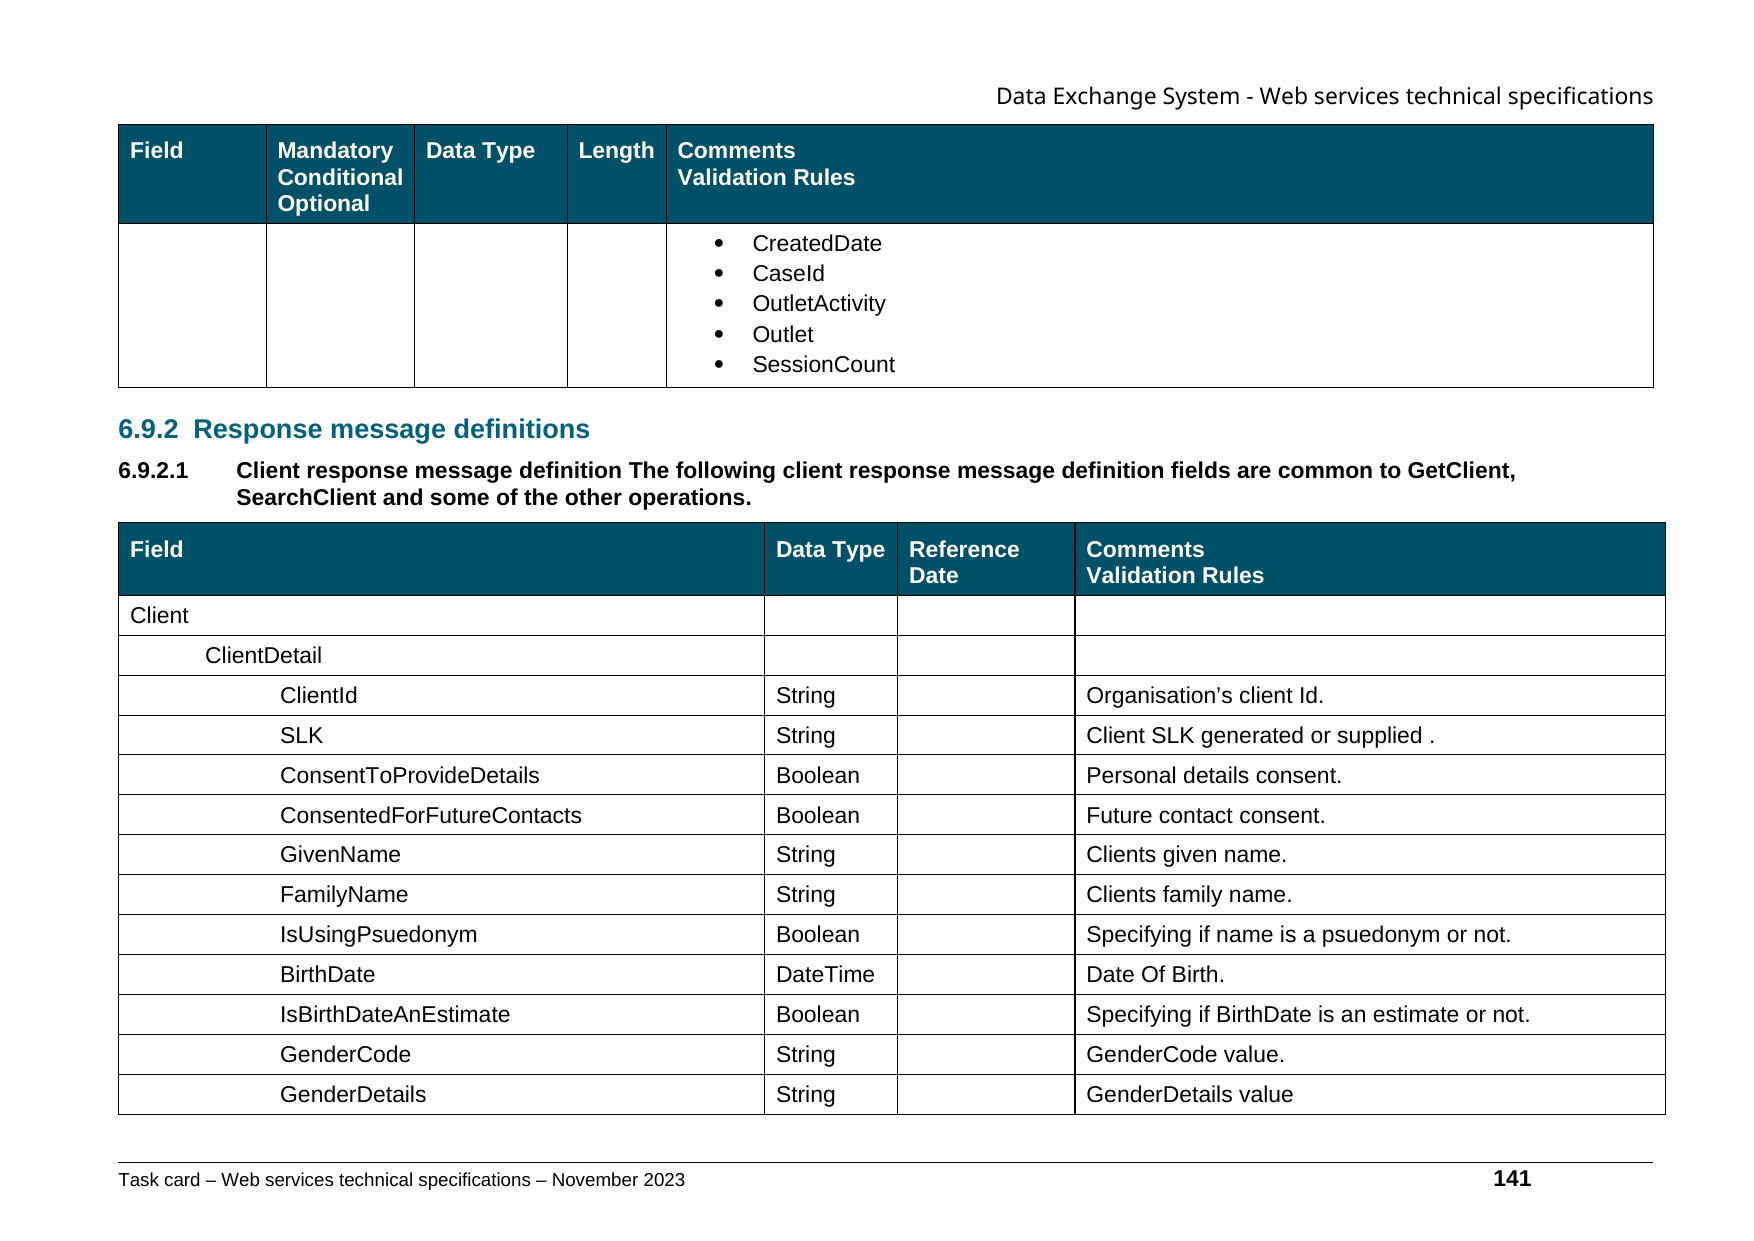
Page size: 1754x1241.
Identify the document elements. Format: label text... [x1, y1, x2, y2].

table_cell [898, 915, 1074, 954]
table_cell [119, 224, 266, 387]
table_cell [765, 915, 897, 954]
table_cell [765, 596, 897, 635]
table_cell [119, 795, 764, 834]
subtitle Client response message definition The following client response message definition fields are common to GetClient, SearchClient and some of the other operations. [118, 457, 1653, 510]
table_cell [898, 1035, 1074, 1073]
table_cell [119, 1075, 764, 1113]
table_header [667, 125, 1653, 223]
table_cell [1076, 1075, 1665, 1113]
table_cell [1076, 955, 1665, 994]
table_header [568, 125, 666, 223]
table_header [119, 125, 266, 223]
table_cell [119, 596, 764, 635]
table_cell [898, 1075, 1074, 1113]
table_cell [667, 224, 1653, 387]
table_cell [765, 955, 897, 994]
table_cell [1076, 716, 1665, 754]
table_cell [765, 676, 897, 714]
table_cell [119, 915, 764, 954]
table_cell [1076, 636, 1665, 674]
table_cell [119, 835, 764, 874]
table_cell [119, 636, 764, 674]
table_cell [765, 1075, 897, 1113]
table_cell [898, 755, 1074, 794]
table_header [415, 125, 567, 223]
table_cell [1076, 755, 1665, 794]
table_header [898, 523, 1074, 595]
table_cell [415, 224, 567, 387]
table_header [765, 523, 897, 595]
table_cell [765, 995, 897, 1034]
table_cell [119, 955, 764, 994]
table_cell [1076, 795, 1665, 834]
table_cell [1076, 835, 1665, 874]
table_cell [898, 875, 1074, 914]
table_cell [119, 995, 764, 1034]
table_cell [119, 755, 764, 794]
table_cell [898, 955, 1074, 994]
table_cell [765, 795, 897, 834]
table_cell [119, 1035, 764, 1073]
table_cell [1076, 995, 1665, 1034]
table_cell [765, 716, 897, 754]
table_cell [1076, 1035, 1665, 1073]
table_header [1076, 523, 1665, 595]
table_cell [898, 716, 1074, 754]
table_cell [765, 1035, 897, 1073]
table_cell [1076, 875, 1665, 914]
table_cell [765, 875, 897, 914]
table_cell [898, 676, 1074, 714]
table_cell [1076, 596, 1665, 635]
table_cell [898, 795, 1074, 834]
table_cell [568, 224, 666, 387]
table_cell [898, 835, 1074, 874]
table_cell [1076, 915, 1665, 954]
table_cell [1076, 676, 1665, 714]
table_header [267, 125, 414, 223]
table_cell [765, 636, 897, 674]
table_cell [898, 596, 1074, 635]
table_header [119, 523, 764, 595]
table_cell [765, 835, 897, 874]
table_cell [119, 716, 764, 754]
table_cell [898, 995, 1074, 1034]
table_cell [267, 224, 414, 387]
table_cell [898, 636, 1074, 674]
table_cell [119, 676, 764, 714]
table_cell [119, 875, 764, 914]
subtitle Response message definitions [118, 413, 1653, 444]
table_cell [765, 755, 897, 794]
